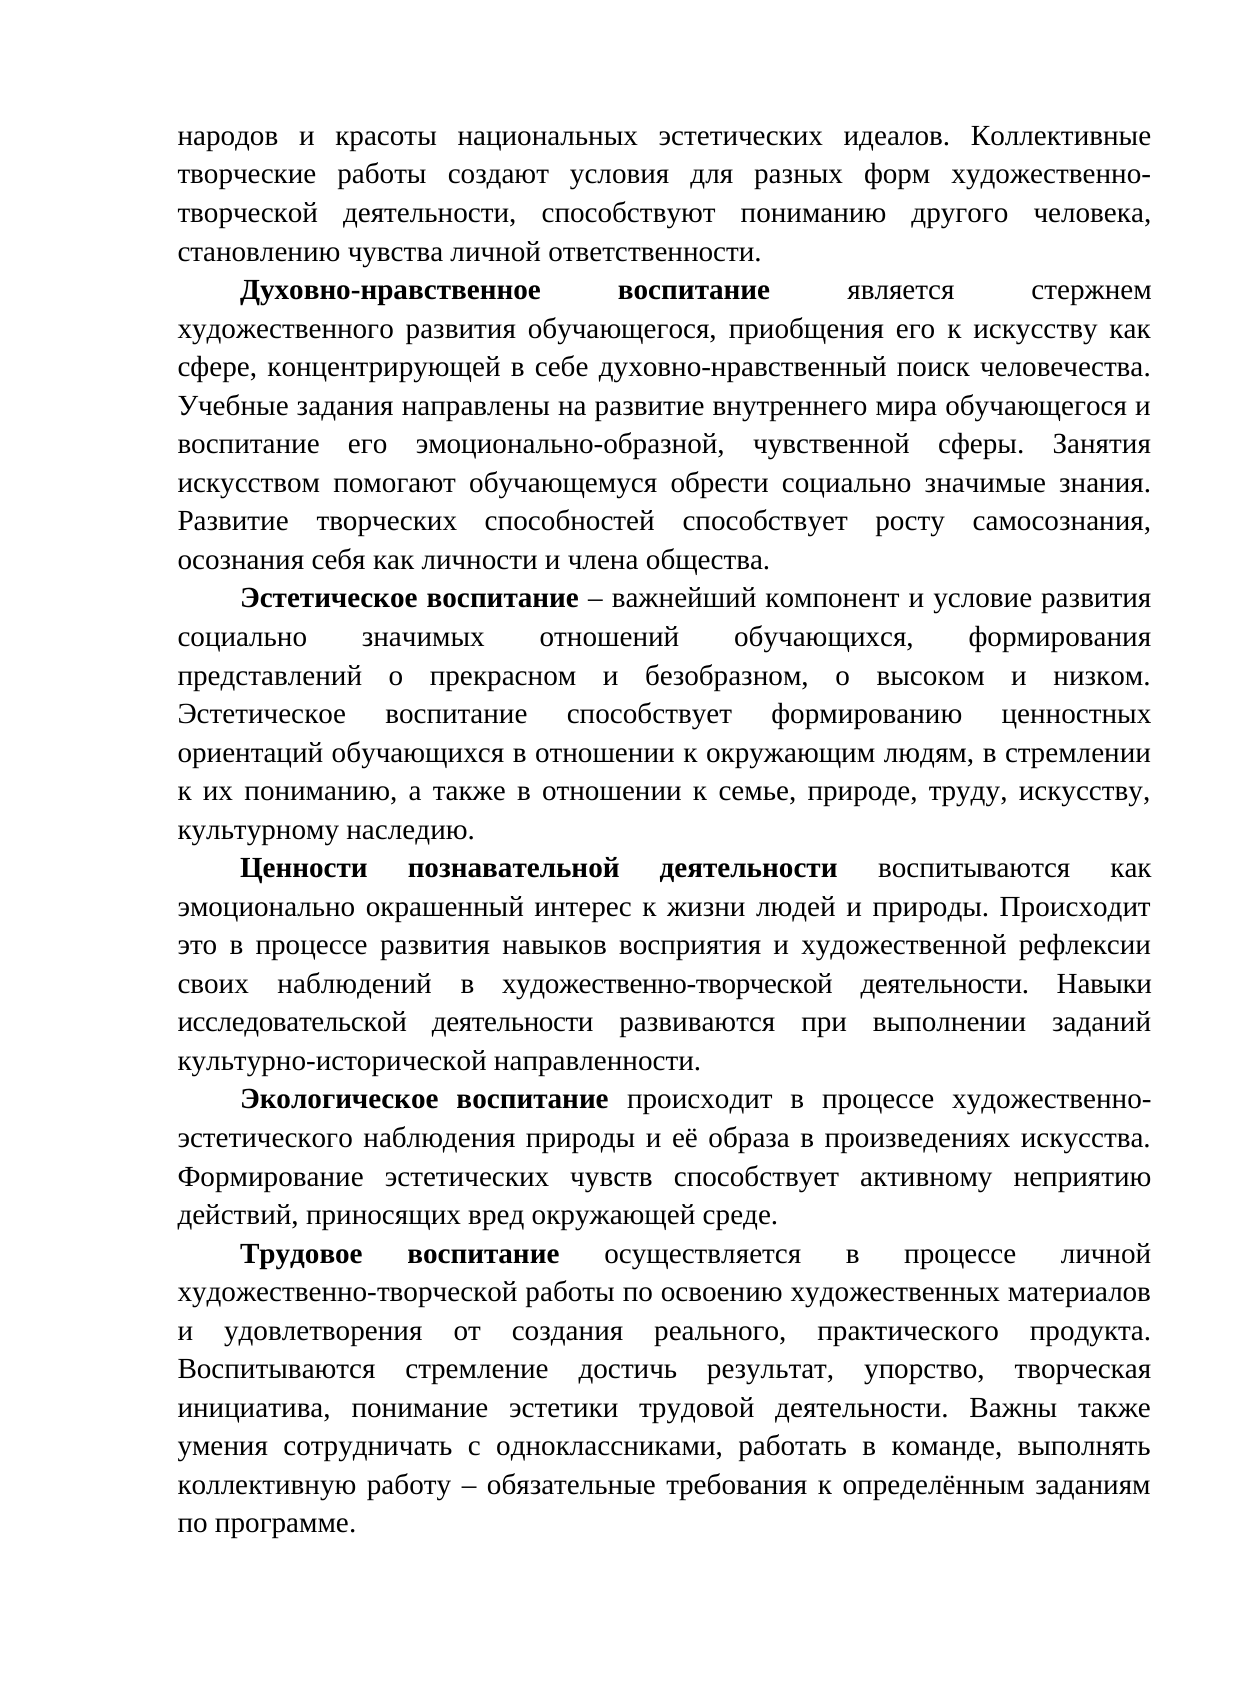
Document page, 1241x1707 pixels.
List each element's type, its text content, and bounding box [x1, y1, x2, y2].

text Ценности познавательной деятельности воспитываются как эмоционально окрашенный интерес к жизни людей и природы. Происходит это в процессе развития навыков восприятия и художественной рефлексии своих наблюдений в художественно-творческой деятельности. Навыки исследовательской деятельности развиваются при выполнении заданий культурно-исторической направленности. [177, 850, 1152, 1077]
text Трудовое воспитание осуществляется в процессе личной художественно-творческой работы по освоению художественных материалов и удовлетворения от создания реального, практического продукта. Воспитываются стремление достичь результат, упорство, творческая инициатива, понимание эстетики трудовой деятельности. Важны также умения сотрудничать с одноклассниками, работать в команде, выполнять коллективную работу – обязательные требования к определённым заданиям по программе. [177, 1236, 1152, 1539]
text Духовно-нравственное воспитание является стержнем художественного развития обучающегося, приобщения его к искусству как сфере, концентрирующей в себе духовно-нравственный поиск человечества. Учебные задания направлены на развитие внутреннего мира обучающегося и воспитание его эмоционально-образной, чувственной сферы. Занятия искусством помогают обучающемуся обрести социально значимые знания. Развитие творческих способностей способствует росту самосознания, осознания себя как личности и члена общества. [177, 272, 1152, 576]
text Эстетическое воспитание – важнейший компонент и условие развития социально значимых отношений обучающихся, формирования представлений о прекрасном и безобразном, о высоком и низком. Эстетическое воспитание способствует формированию ценностных ориентаций обучающихся в отношении к окружающим людям, в стремлении к их пониманию, а также в отношении к семье, природе, труду, искусству, культурному наследию. [177, 581, 1152, 845]
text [177, 118, 1152, 267]
text Экологическое воспитание происходит в процессе художественно-эстетического наблюдения природы и её образа в произведениях искусства. Формирование эстетических чувств способствует активному неприятию действий, приносящих вред окружающей среде. [177, 1082, 1152, 1231]
